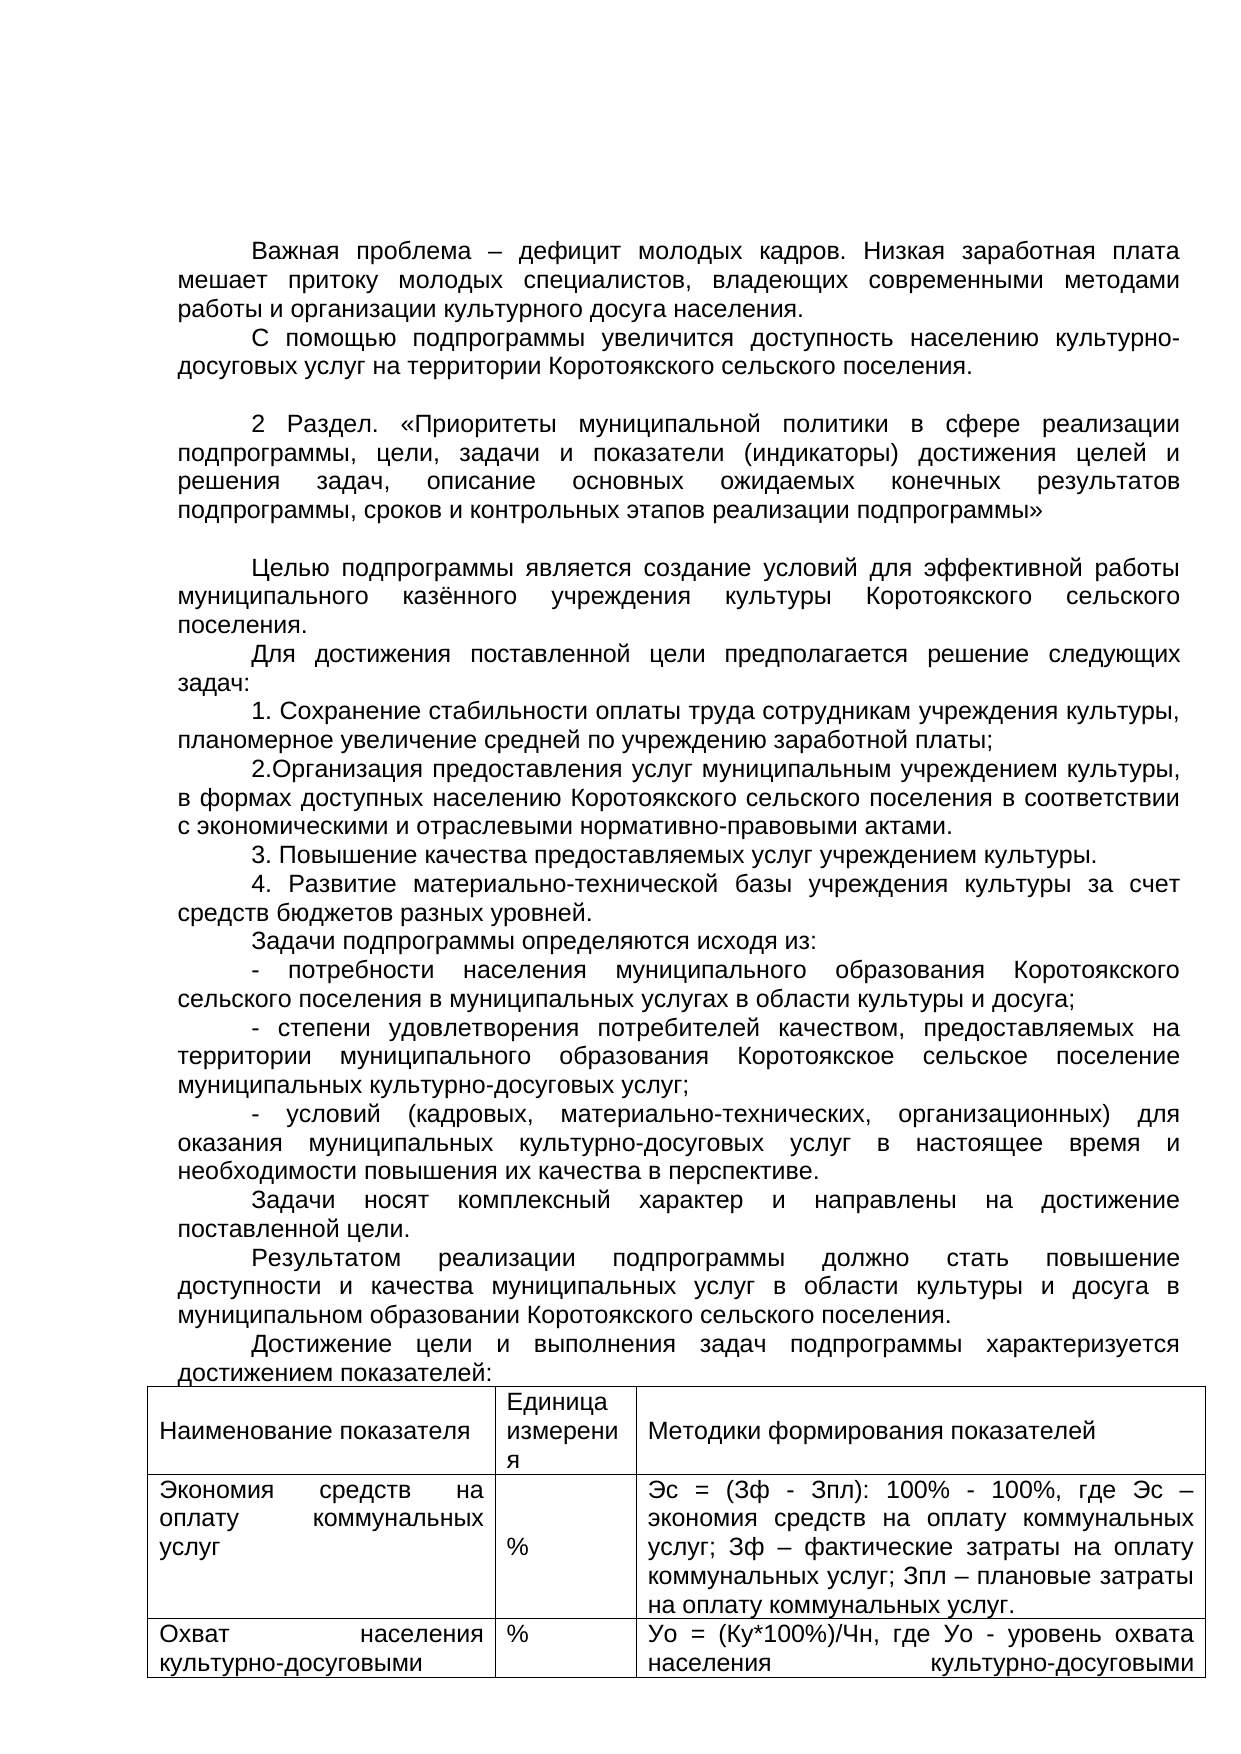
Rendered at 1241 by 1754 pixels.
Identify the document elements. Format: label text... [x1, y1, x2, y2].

table_cell % [496, 1475, 636, 1618]
text 1. Сохранение стабильности оплаты труда сотрудникам учреждения культуры, планомерное увеличение средней по учреждению заработной платы; [177, 696, 1181, 754]
table_header Наименование показателя [148, 1387, 495, 1473]
text - потребности населения муниципального образования Коротоякского сельского поселения в муниципальных услугах в области культуры и досуга; [177, 955, 1181, 1012]
text Важная проблема – дефицит молодых кадров. Низкая заработная плата мешает притоку молодых специалистов, владеющих современными методами работы и организации культурного досуга населения. [177, 236, 1181, 322]
text Достижение цели и выполнения задач подпрограммы характеризуется достижением показателей: [177, 1329, 1181, 1386]
table_cell % [496, 1619, 636, 1677]
table_header Методики формирования показателей [637, 1387, 1205, 1473]
text - степени удовлетворения потребителей качеством, предоставляемых на территории муниципального образования Коротоякское сельское поселение муниципальных культурно-досуговых услуг; [177, 1012, 1181, 1099]
table_header Единица измерения [496, 1387, 636, 1473]
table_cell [637, 1619, 1205, 1677]
text Результатом реализации подпрограммы должно стать повышение доступности и качества муниципальных услуг в области культуры и досуга в муниципальном образовании Коротоякского сельского поселения. [177, 1242, 1181, 1329]
text Задачи подпрограммы определяются исходя из: [177, 926, 1181, 955]
text Целью подпрограммы является создание условий для эффективной работы муниципального казённого учреждения культуры Коротоякского сельского поселения. [177, 552, 1181, 639]
text Задачи носят комплексный характер и направлены на достижение поставленной цели. [177, 1185, 1181, 1242]
text Для достижения поставленной цели предполагается решение следующих задач: [177, 639, 1181, 696]
text 2.Организация предоставления услуг муниципальным учреждением культуры, в формах доступных населению Коротоякского сельского поселения в соответствии с экономическими и отраслевыми нормативно-правовыми актами. [177, 754, 1181, 840]
text 3. Повышение качества предоставляемых услуг учреждением культуры. [177, 840, 1181, 869]
text 2 Раздел. «Приоритеты муниципальной политики в сфере реализации подпрограммы, цели, задачи и показатели (индикаторы) достижения целей и решения задач, описание основных ожидаемых конечных результатов подпрограммы, сроков и контрольных этапов реализации подпрограммы» [177, 409, 1181, 524]
text 4. Развитие материально-технической базы учреждения культуры за счет средств бюджетов разных уровней. [177, 869, 1181, 926]
text С помощью подпрограммы увеличится доступность населению культурно-досуговых услуг на территории Коротоякского сельского поселения. [177, 322, 1181, 380]
text - условий (кадровых, материально-технических, организационных) для оказания муниципальных культурно-досуговых услуг в настоящее время и необходимости повышения их качества в перспективе. [177, 1099, 1181, 1185]
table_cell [148, 1619, 495, 1677]
table_cell Эс = (Зф - Зпл): 100% - 100%, где Эс – экономия средств на оплату коммунальных услуг; Зф – фактические затраты на оплату коммунальных услуг; Зпл – плановые затраты на оплату коммунальных услуг. [637, 1475, 1205, 1618]
table_cell Экономия средств на оплату коммунальных услуг [148, 1475, 495, 1618]
